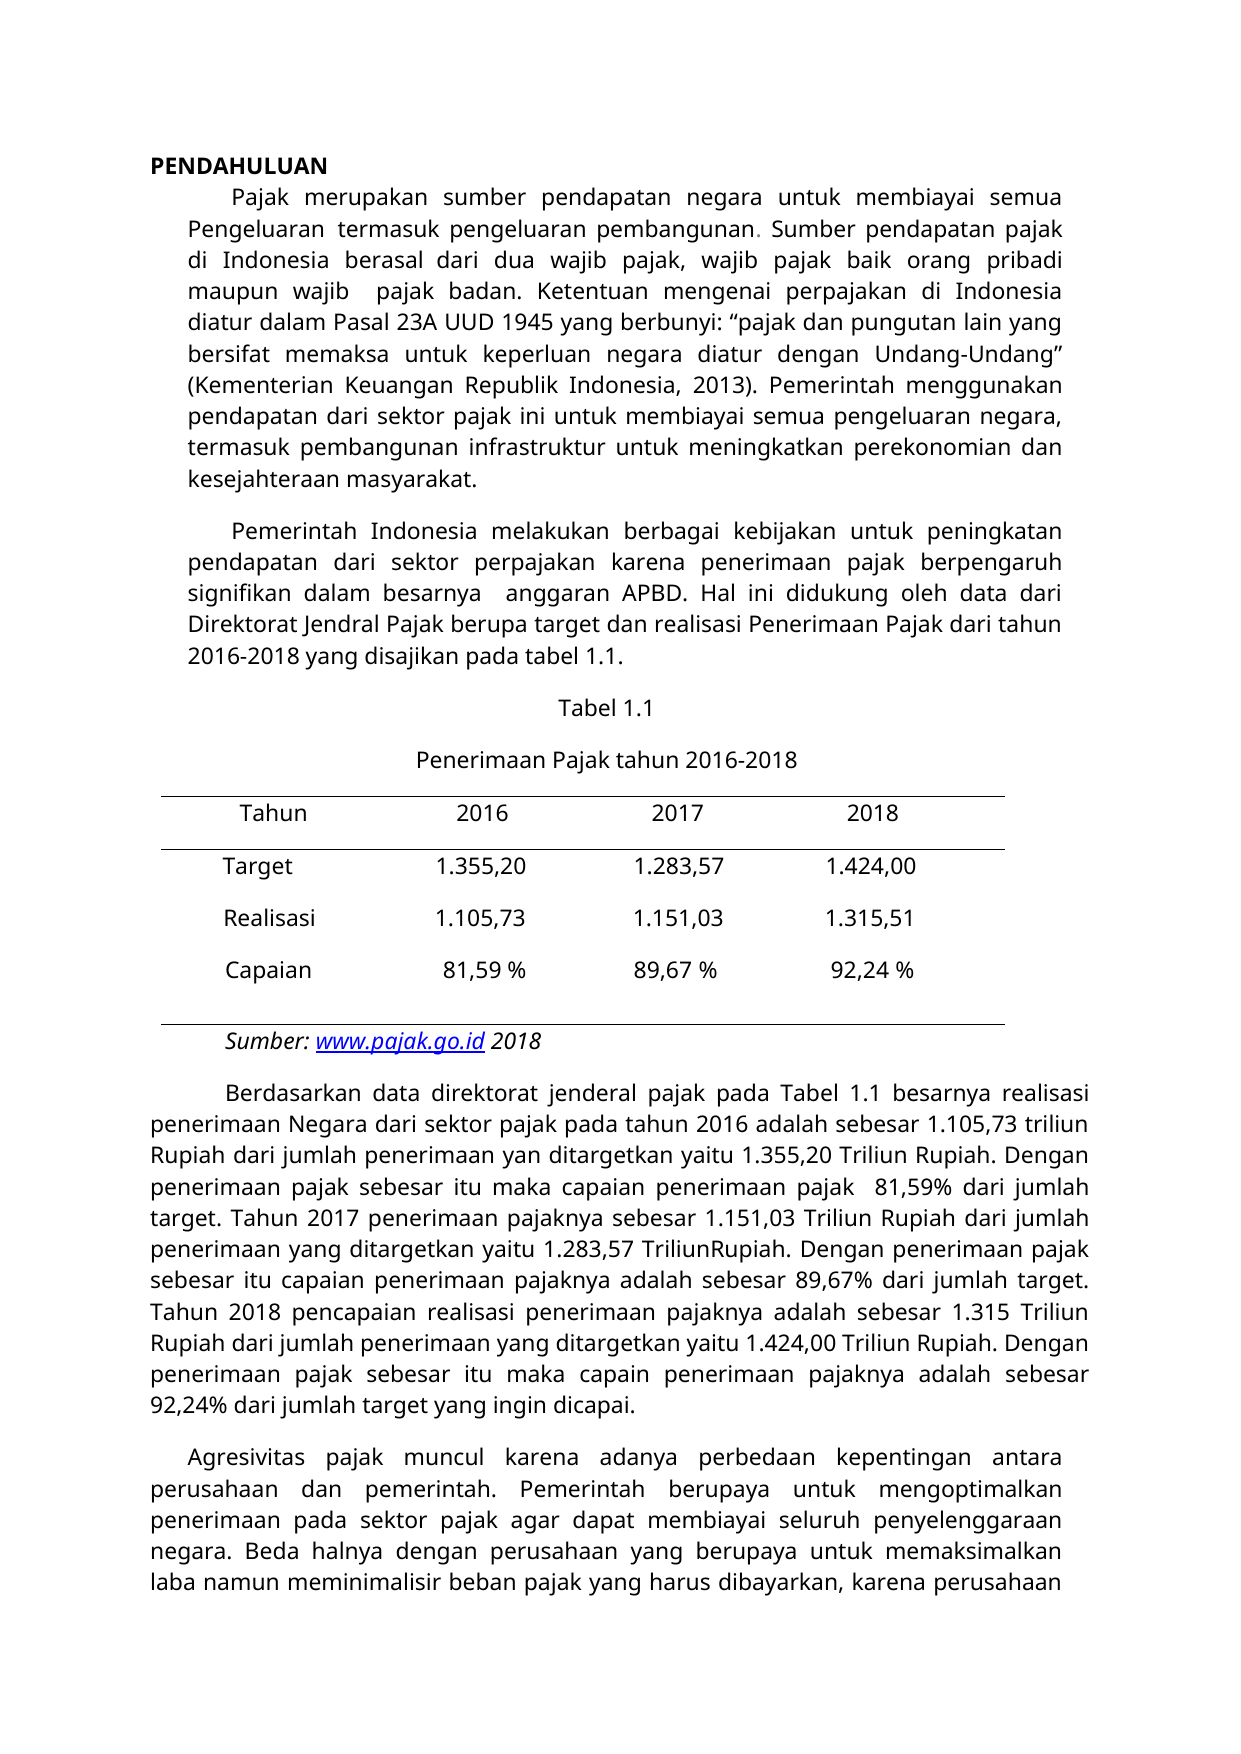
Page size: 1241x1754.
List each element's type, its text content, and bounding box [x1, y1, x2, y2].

text Sumber: www.pajak.go.id 2018 [150, 1024, 1063, 1056]
table_header Tahun 2016 2017 2018 [161, 797, 1005, 849]
text Pemerintah Indonesia melakukan berbagai kebijakan untuk peningkatan pendapatan dari sektor perpajakan karena penerimaan pajak berpengaruh signifikan dalam besarnya anggaran APBD. Hal ini didukung oleh data dari Direktorat Jendral Pajak berupa target dan realisasi Penerimaan Pajak dari tahun 2016-2018 yang disajikan pada tabel 1.1. [187, 514, 1063, 671]
text PENDAHULUAN [150, 150, 1090, 181]
table_cell Target 1.355,20 1.283,57 1.424,00 Realisasi 1.105,73 1.151,03 1.315,51 Capaian 81,59 % 89,67 % 92,24 % [161, 850, 1005, 1023]
text Berdasarkan data direktorat jenderal pajak pada Tabel 1.1 besarnya realisasi penerimaan Negara dari sektor pajak pada tahun 2016 adalah sebesar 1.105,73 triliun Rupiah dari jumlah penerimaan yan ditargetkan yaitu 1.355,20 Triliun Rupiah. Dengan penerimaan pajak sebesar itu maka capaian penerimaan pajak 81,59% dari jumlah target. Tahun 2017 penerimaan pajaknya sebesar 1.151,03 Triliun Rupiah dari jumlah penerimaan yang ditargetkan yaitu 1.283,57 TriliunRupiah. Dengan penerimaan pajak sebesar itu capaian penerimaan pajaknya adalah sebesar 89,67% dari jumlah target. Tahun 2018 pencapaian realisasi penerimaan pajaknya adalah sebesar 1.315 Triliun Rupiah dari jumlah penerimaan yang ditargetkan yaitu 1.424,00 Triliun Rupiah. Dengan penerimaan pajak sebesar itu maka capain penerimaan pajaknya adalah sebesar 92,24% dari jumlah target yang ingin dicapai. [150, 1077, 1090, 1420]
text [150, 1441, 1063, 1597]
text Tabel 1.1 [150, 692, 1063, 723]
text Penerimaan Pajak tahun 2016-2018 [150, 744, 1063, 775]
text Pajak merupakan sumber pendapatan negara untuk membiayai semua Pengeluaran,.termasuk pengeluaran pembangunan. Sumber pendapatan pajak di Indonesia berasal,,dari dua wajib pajak, wajib pajak baik orang pribadi maupun wajib,; pajak badan. Ketentuan mengenai perpajakan di Indonesia diatur dalam Pasal 23A UUD 1945 yang berbunyi: “pajak dan pungutan lain yang bersifat memaksa untuk keperluan negara diatur dengan Undang-Undang” (Kementerian Keuangan Republik Indonesia, 2013). Pemerintah menggunakan pendapatan dari sektor pajak ini untuk membiayai semua pengeluaran negara, termasuk pembangunan infrastruktur untuk meningkatkan perekonomian dan kesejahteraan masyarakat. [187, 181, 1063, 494]
